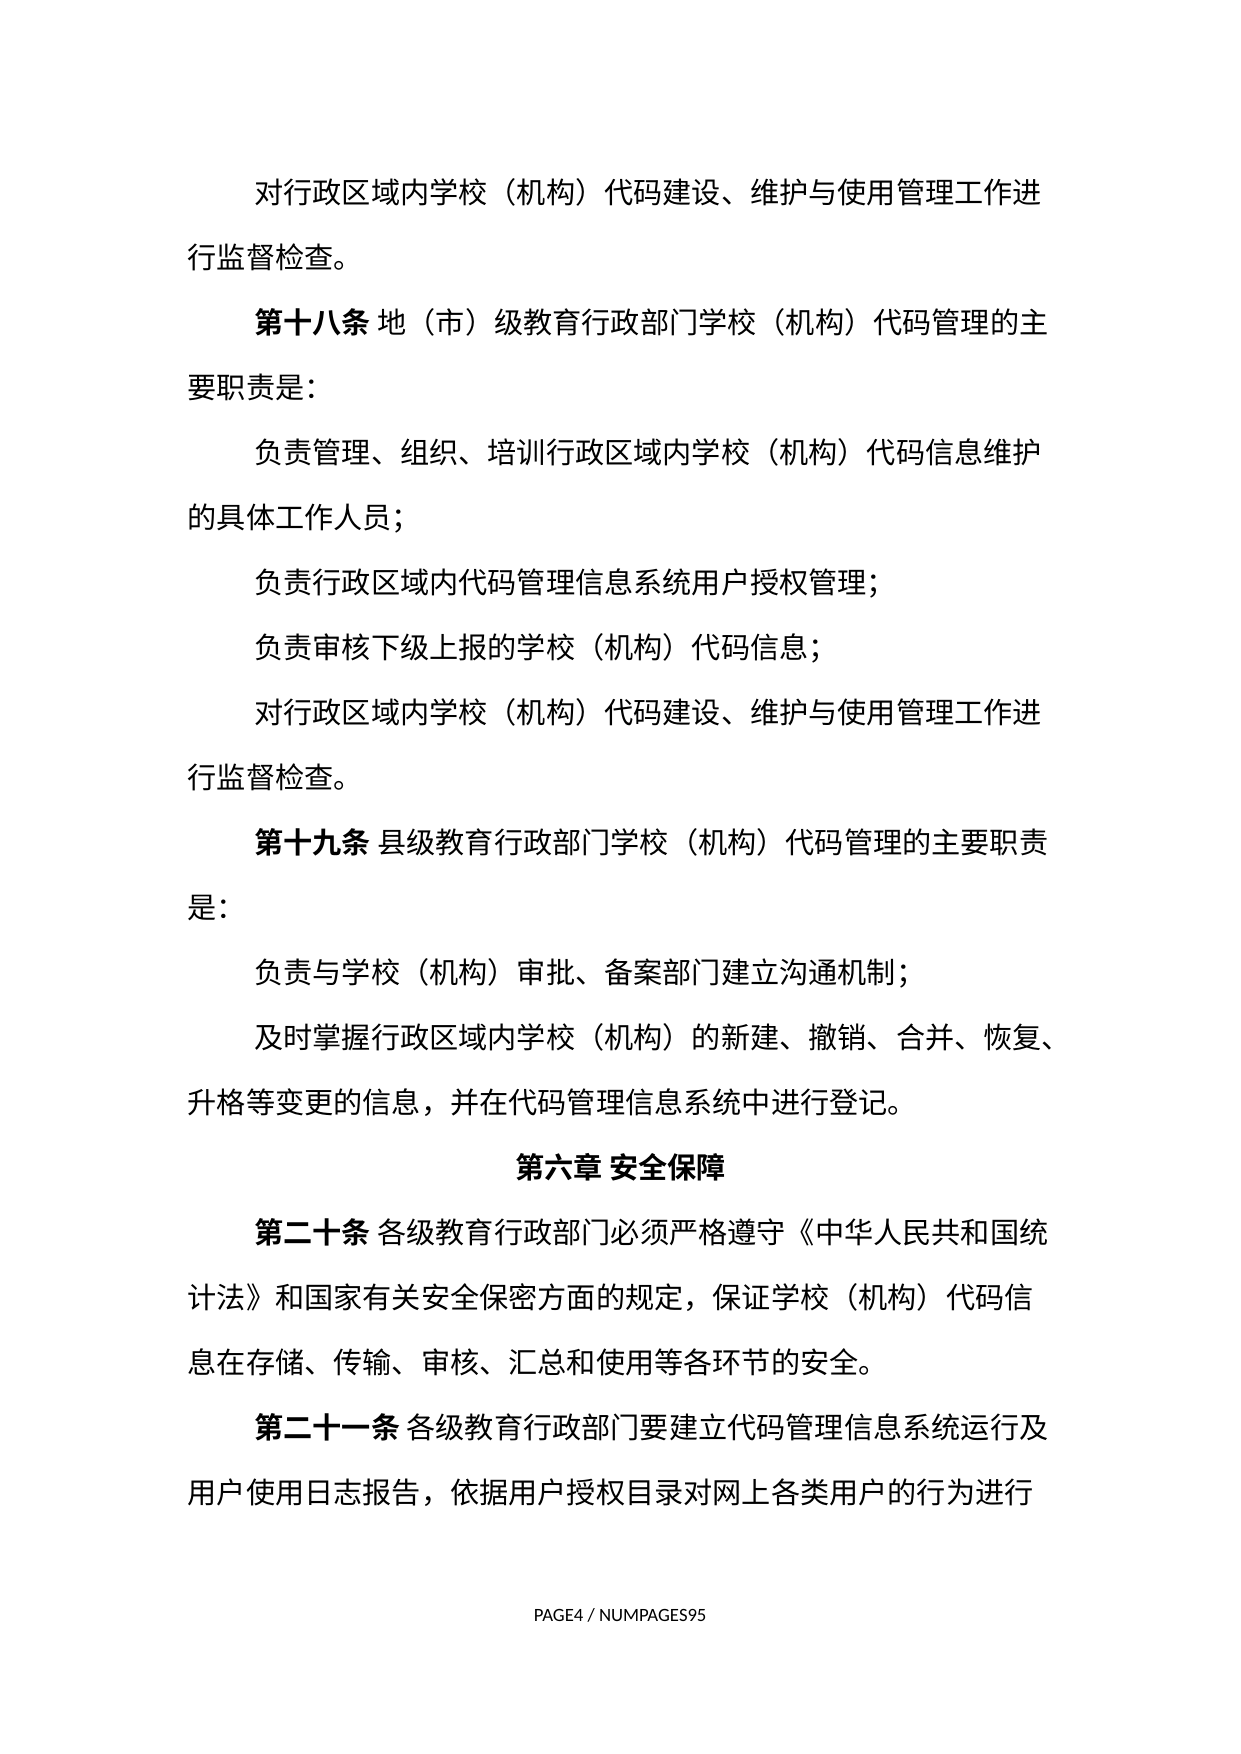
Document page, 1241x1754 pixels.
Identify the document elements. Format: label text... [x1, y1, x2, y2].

text 第六章 安全保障 [187, 1133, 1053, 1198]
text 负责与学校（机构）审批、备案部门建立沟通机制； [187, 938, 1053, 1003]
text 第二十条 各级教育行政部门必须严格遵守《中华人民共和国统计法》和国家有关安全保密方面的规定，保证学校（机构）代码信息在存储、传输、审核、汇总和使用等各环节的安全。 [187, 1198, 1053, 1393]
text 负责审核下级上报的学校（机构）代码信息； [187, 613, 1053, 678]
text 对行政区域内学校（机构）代码建设、维护与使用管理工作进行监督检查。 [187, 678, 1053, 808]
text 及时掌握行政区域内学校（机构）的新建、撤销、合并、恢复、升格等变更的信息，并在代码管理信息系统中进行登记。 [187, 1003, 1053, 1133]
text 负责行政区域内代码管理信息系统用户授权管理； [187, 548, 1053, 613]
text 对行政区域内学校（机构）代码建设、维护与使用管理工作进行监督检查。 [187, 158, 1053, 288]
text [187, 1393, 1053, 1523]
text 第十八条 地（市）级教育行政部门学校（机构）代码管理的主要职责是： [187, 288, 1053, 418]
text 负责管理、组织、培训行政区域内学校（机构）代码信息维护的具体工作人员； [187, 418, 1053, 548]
text 第十九条 县级教育行政部门学校（机构）代码管理的主要职责是： [187, 808, 1053, 938]
